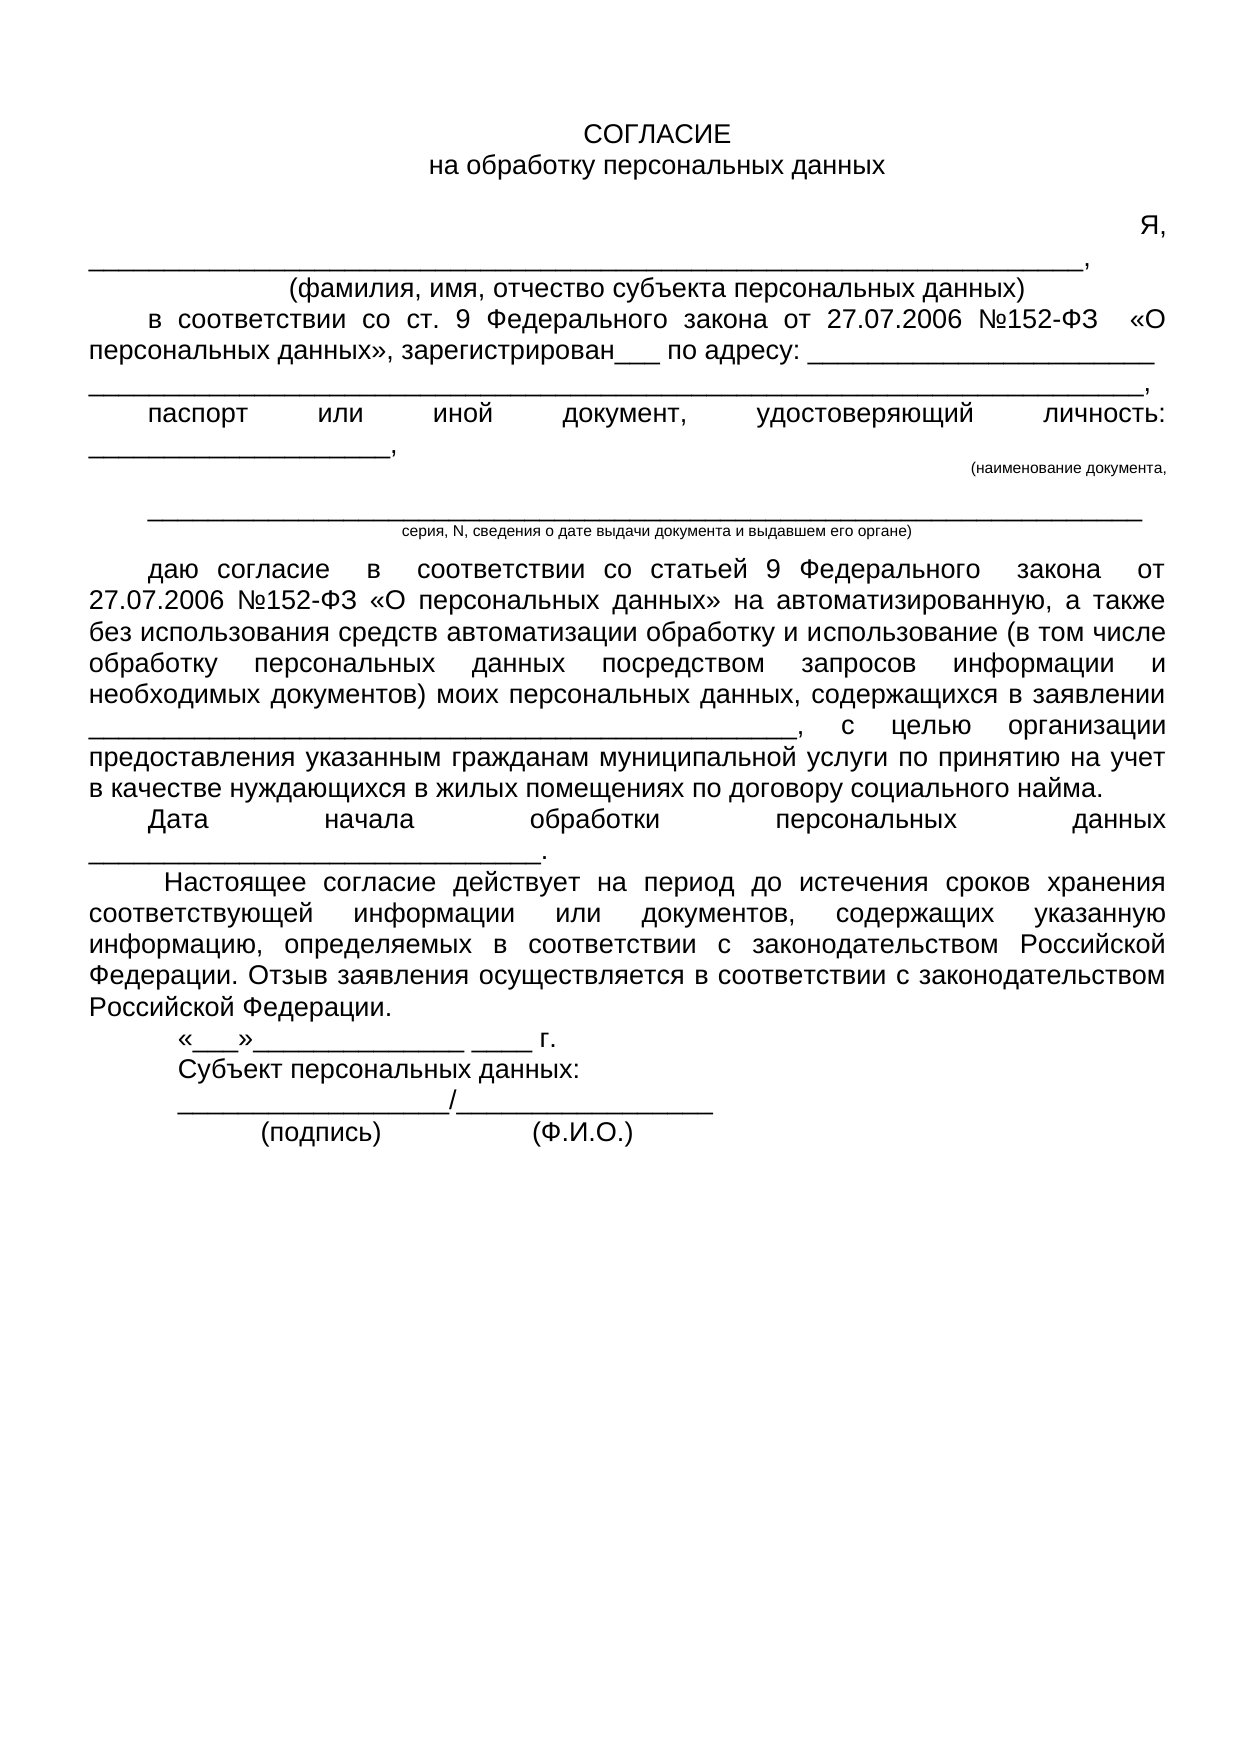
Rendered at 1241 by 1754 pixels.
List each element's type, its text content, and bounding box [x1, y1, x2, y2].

text на обработку персональных данных [89, 149, 1167, 181]
text (подпись) (Ф.И.О.) [89, 1116, 1167, 1147]
text Я, __________________________________________________________________, [89, 209, 1167, 272]
text Дата начала обработки персональных данных ______________________________. [89, 803, 1167, 866]
text (фамилия, имя, отчество субъекта персональных данных) [89, 272, 1167, 303]
text «___»______________ ____ г. [89, 1022, 1167, 1053]
text ______________________________________________________________________, [89, 366, 1167, 397]
text СОГЛАСИЕ [89, 118, 1167, 149]
text __________________/_________________ [89, 1084, 1167, 1116]
text серия, N, сведения о дате выдачи документа и выдавшем его органе) [89, 522, 1167, 553]
text в соответствии со ст. 9 Федерального закона от 27.07.2006 №152-ФЗ «О персональных данных», зарегистрирован___ по адресу: _______________________ [89, 303, 1167, 366]
text паспорт или иной документ, удостоверяющий личность: ____________________, [89, 397, 1167, 459]
text даю согласие в соответствии со статьей 9 Федерального закона от 27.07.2006 №152-ФЗ «О персональных данных» на автоматизированную, а также без использования средств автоматизации обработку и использование (в том числе обработку персональных данных посредством запросов информации и необходимых документов) моих персональных данных, содержащихся в заявлении _______________________________________________, с целью организации предоставления указанным гражданам муниципальной услуги по принятию на учет в качестве нуждающихся в жилых помещениях по договору социального найма. [89, 553, 1167, 803]
text Настоящее согласие действует на период до истечения сроков хранения соответствующей информации или документов, содержащих указанную информацию, определяемых в соответствии с законодательством Российской Федерации. Отзыв заявления осуществляется в соответствии с законодательством Российской Федерации. [89, 866, 1167, 1022]
text Субъект персональных данных: [89, 1053, 1167, 1084]
text __________________________________________________________________ [89, 491, 1167, 522]
text (наименование документа, [89, 459, 1167, 491]
